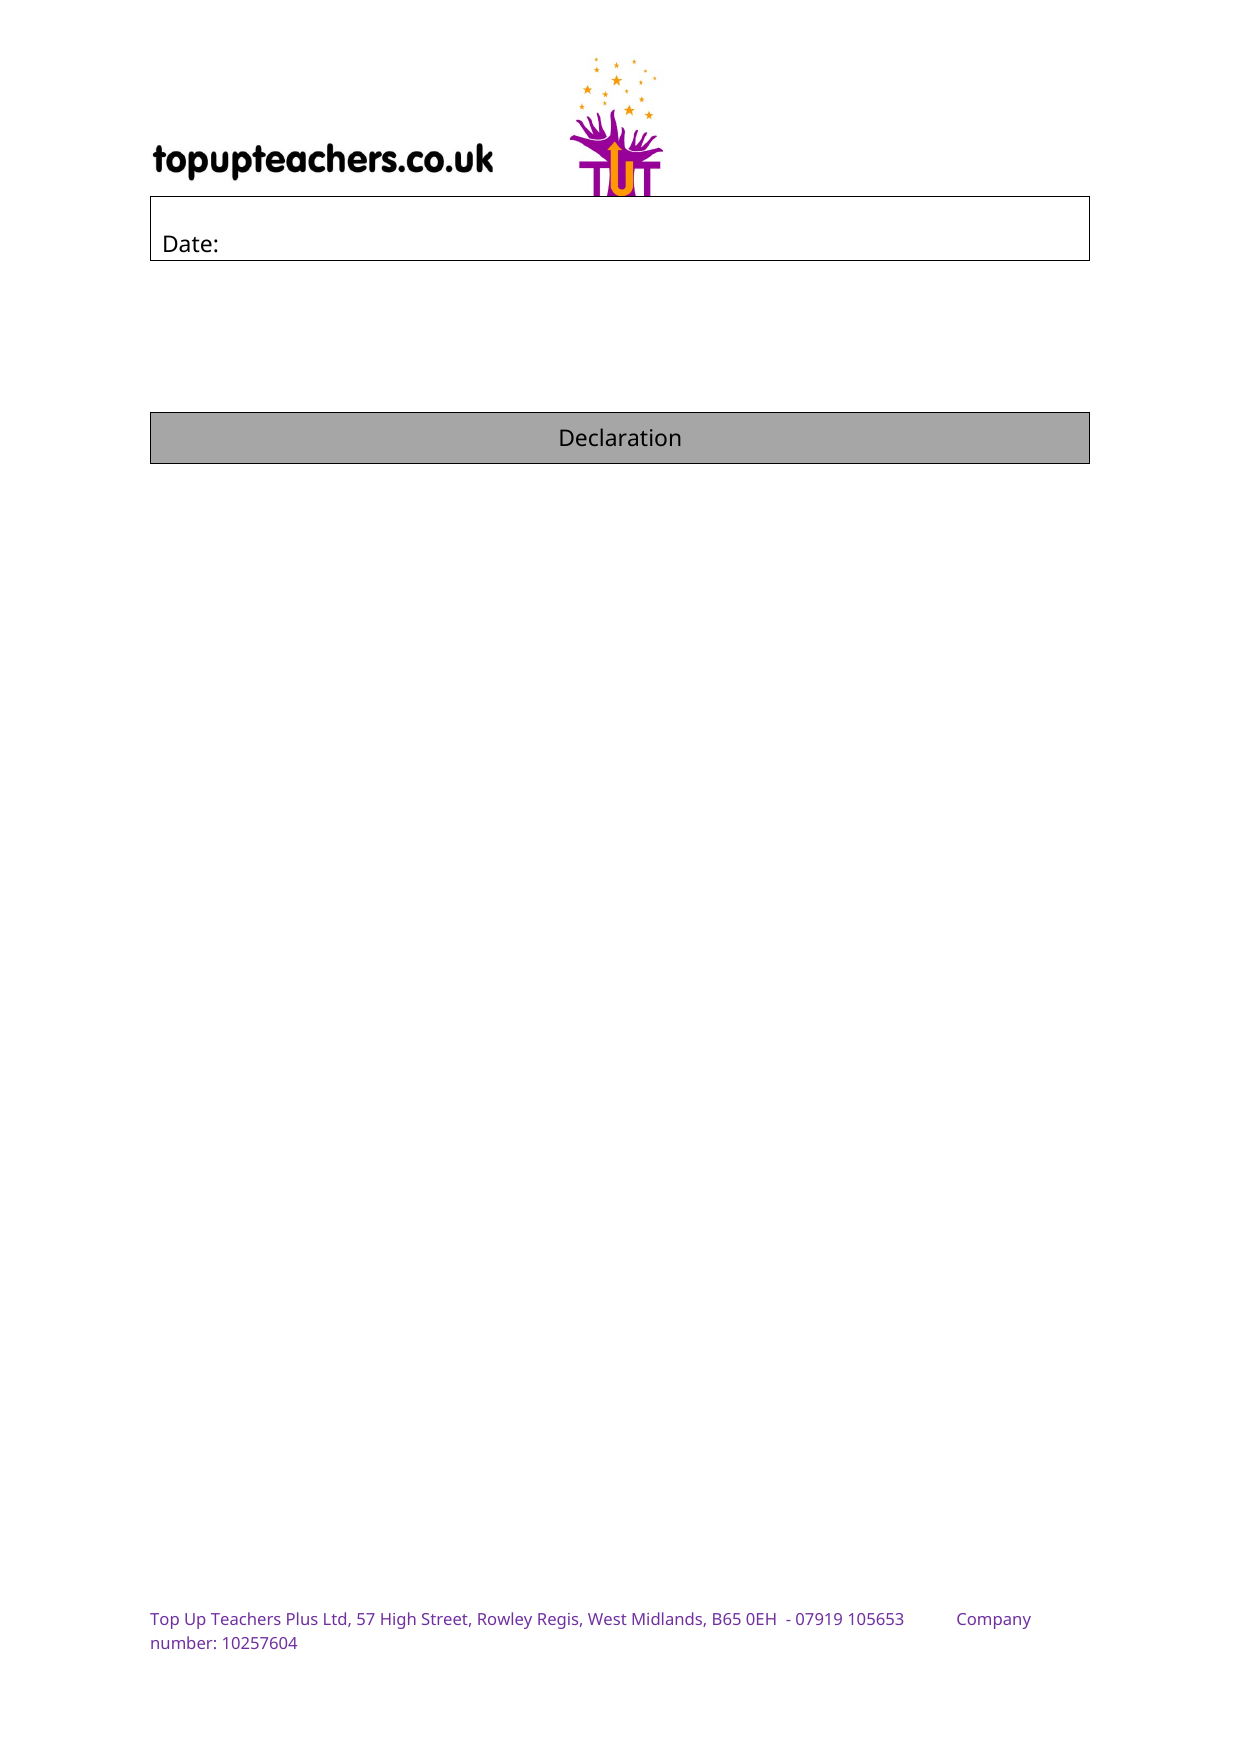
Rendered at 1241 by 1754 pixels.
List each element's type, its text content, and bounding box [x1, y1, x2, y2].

picture [561, 53, 679, 196]
picture [150, 141, 493, 196]
table_header Declaration [151, 413, 1089, 463]
